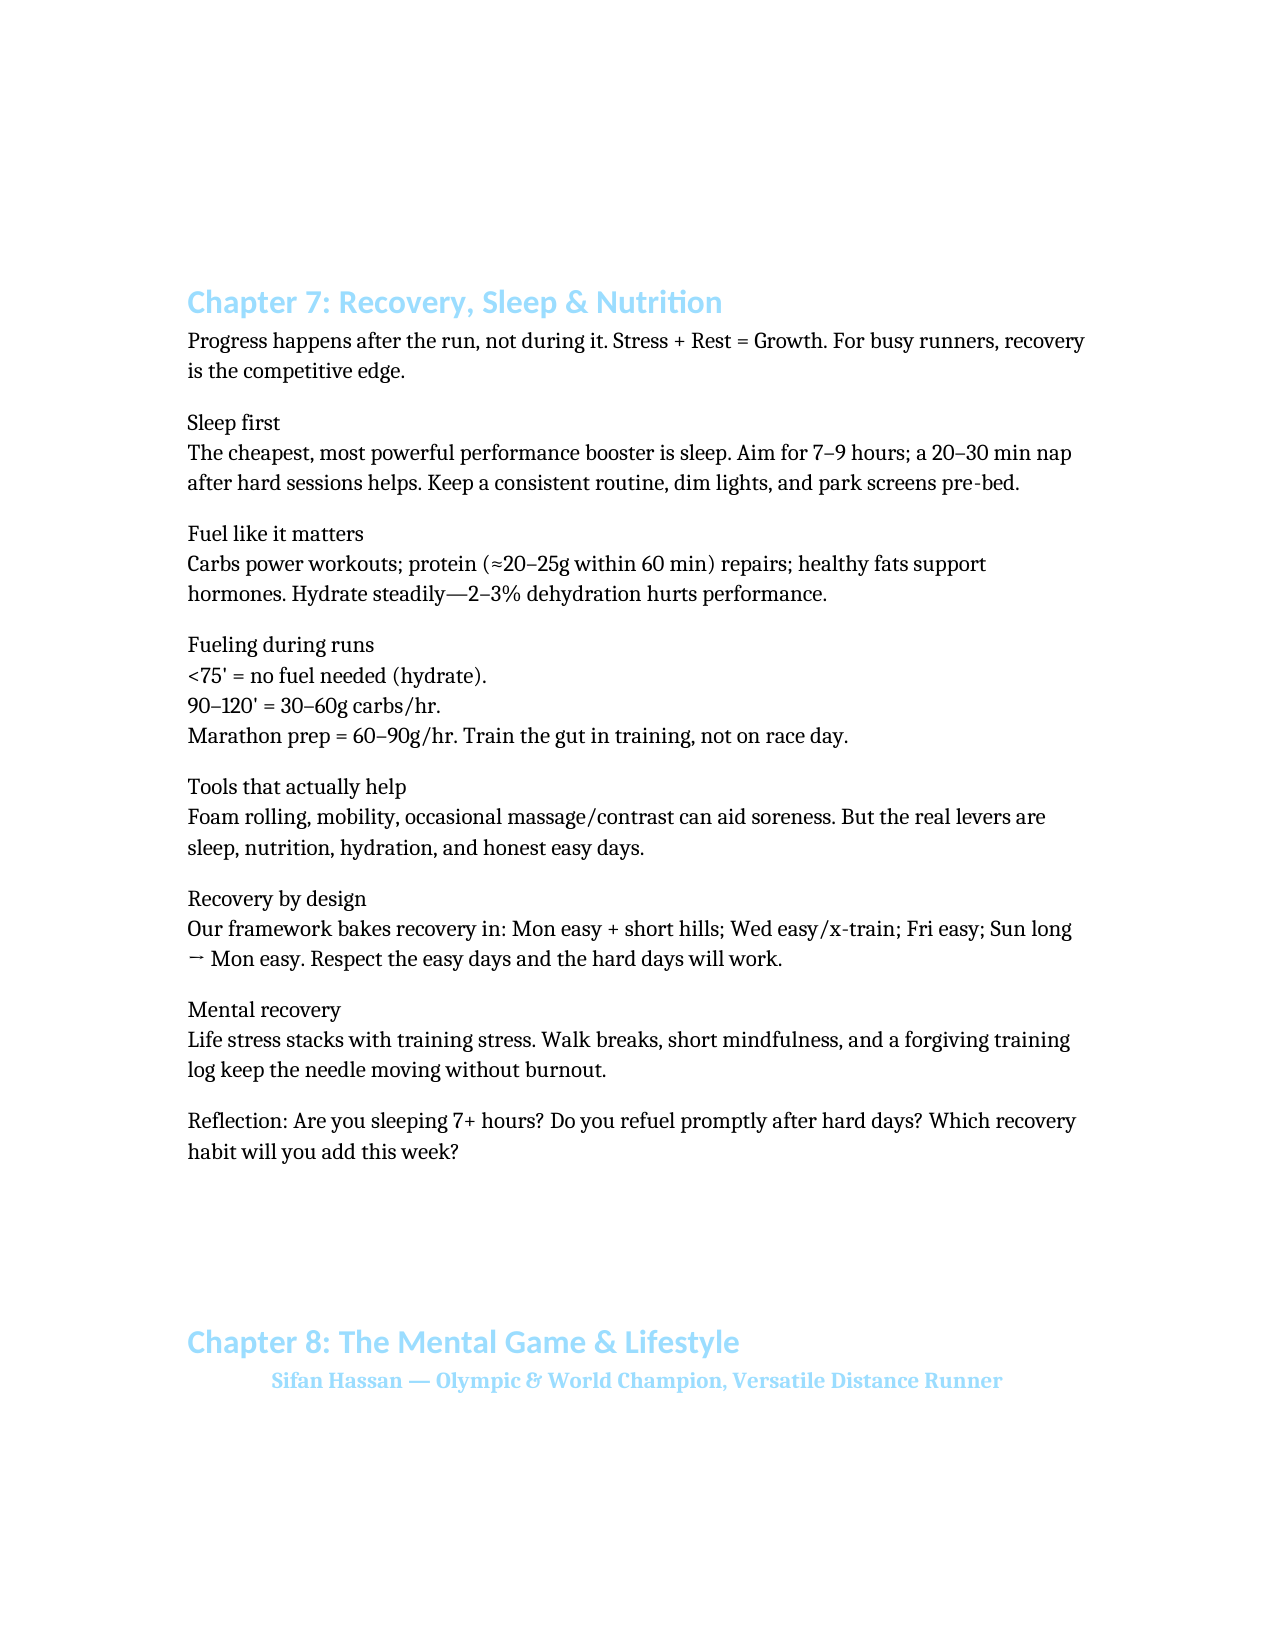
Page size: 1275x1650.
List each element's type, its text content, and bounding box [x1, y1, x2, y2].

text Fuel like it matters Carbs power workouts; protein (≈20–25g within 60 min) repairs; healthy fats support hormones. Hydrate steadily—2–3% dehydration hurts performance. [187, 521, 1087, 607]
text Sifan Hassan — Olympic & World Champion, Versatile Distance Runner [187, 1367, 1087, 1394]
text Fueling during runs <75' = no fuel needed (hydrate). 90–120' = 30–60g carbs/hr. Marathon prep = 60–90g/hr. Train the gut in training, not on race day. [187, 632, 1087, 749]
text Progress happens after the run, not during it. Stress + Rest = Growth. For busy runners, recovery is the competitive edge. [187, 328, 1087, 384]
text Sleep first The cheapest, most powerful performance booster is sleep. Aim for 7–9 hours; a 20–30 min nap after hard sessions helps. Keep a consistent routine, dim lights, and park screens pre‑bed. [187, 409, 1087, 496]
text Recovery by design Our framework bakes recovery in: Mon easy + short hills; Wed easy/x‑train; Fri easy; Sun long → Mon easy. Respect the easy days and the hard days will work. [187, 885, 1087, 972]
text Reflection: Are you sleeping 7+ hours? Do you refuel promptly after hard days? Which recovery habit will you add this week? [187, 1108, 1087, 1165]
subtitle Chapter 8: The Mental Game & Lifestyle [187, 1321, 1087, 1361]
text Tools that actually help Foam rolling, mobility, occasional massage/contrast can aid soreness. But the real levers are sleep, nutrition, hydration, and honest easy days. [187, 774, 1087, 861]
text Mental recovery Life stress stacks with training stress. Walk breaks, short mindfulness, and a forgiving training log keep the needle moving without burnout. [187, 997, 1087, 1083]
subtitle Chapter 7: Recovery, Sleep & Nutrition [187, 281, 1087, 322]
